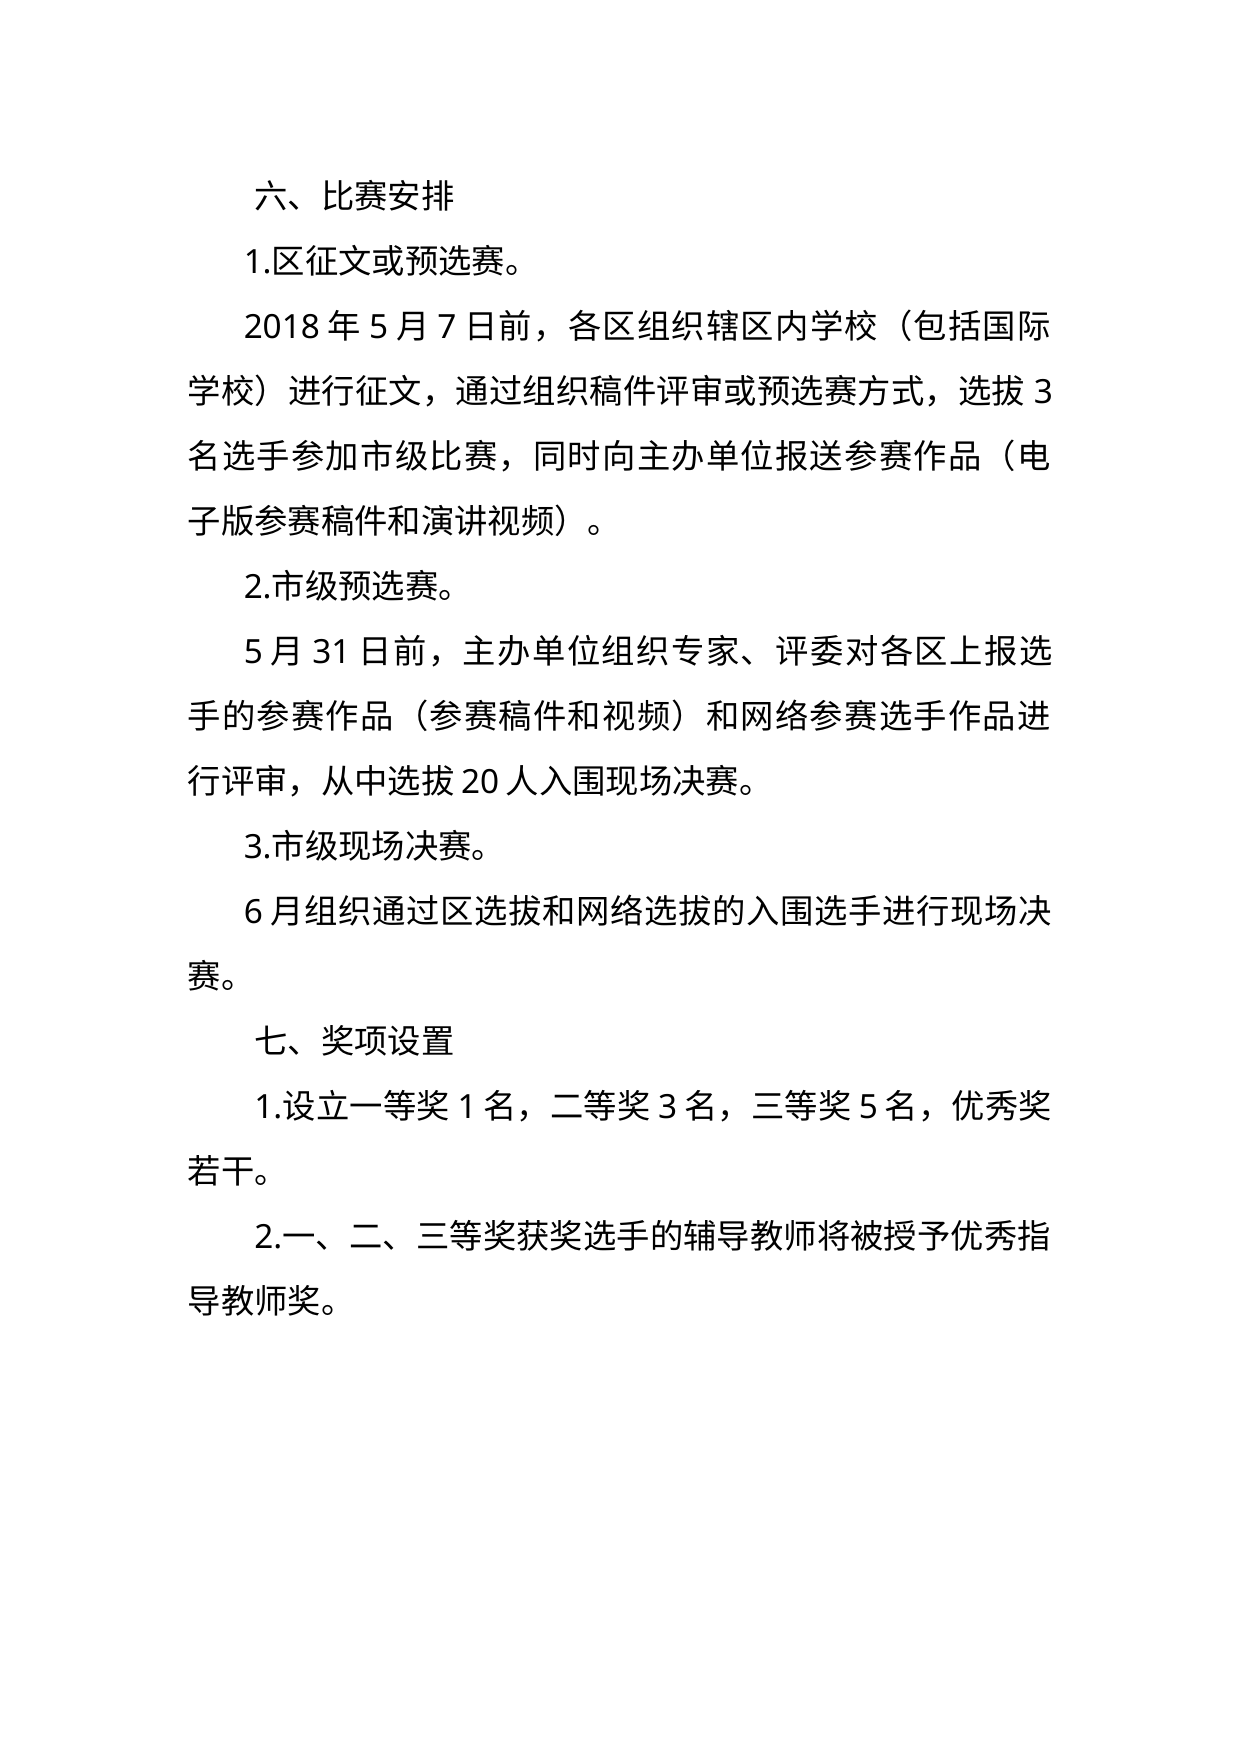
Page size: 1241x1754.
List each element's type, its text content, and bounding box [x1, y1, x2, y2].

text 1.区征文或预选赛。 [187, 227, 1053, 292]
text 2.市级预选赛。 [187, 552, 1053, 617]
text 七、奖项设置 [187, 1007, 1053, 1072]
text 六、比赛安排 [187, 162, 1053, 227]
text 2.一、二、三等奖获奖选手的辅导教师将被授予优秀指导教师奖。 [187, 1202, 1053, 1332]
text 5月31日前，主办单位组织专家、评委对各区上报选手的参赛作品（参赛稿件和视频）和网络参赛选手作品进行评审，从中选拔20人入围现场决赛。 [187, 617, 1053, 812]
text 2018年5月7日前，各区组织辖区内学校（包括国际学校）进行征文，通过组织稿件评审或预选赛方式，选拔3名选手参加市级比赛，同时向主办单位报送参赛作品（电子版参赛稿件和演讲视频）。 [187, 292, 1053, 552]
text 3.市级现场决赛。 [187, 812, 1053, 877]
text 1.设立一等奖1名，二等奖3名，三等奖5名，优秀奖若干。 [187, 1072, 1053, 1202]
text 6月组织通过区选拔和网络选拔的入围选手进行现场决赛。 [187, 877, 1053, 1007]
